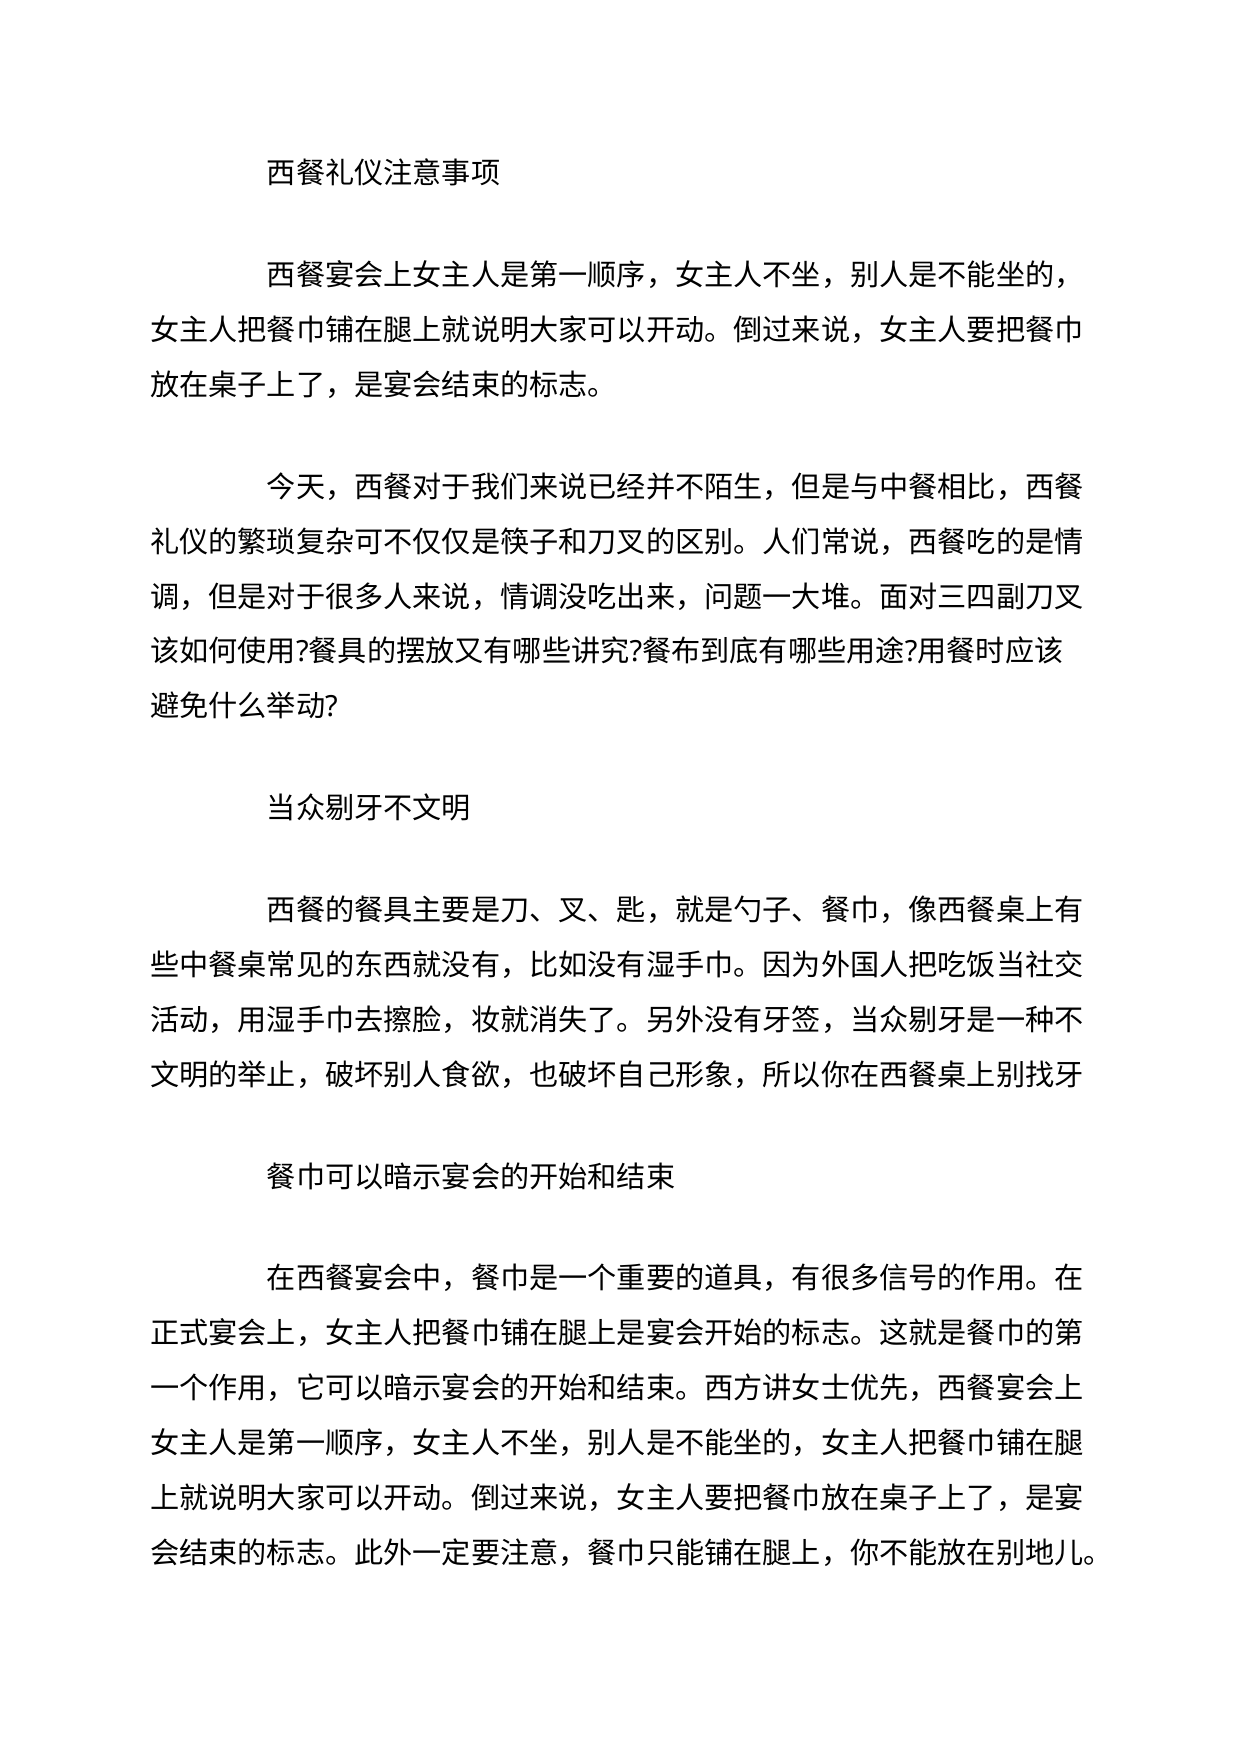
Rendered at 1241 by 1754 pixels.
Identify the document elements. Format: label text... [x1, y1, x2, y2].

text 西餐礼仪注意事项 [150, 150, 1090, 192]
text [150, 1255, 1090, 1572]
text 西餐宴会上女主人是第一顺序，女主人不坐，别人是不能坐的，女主人把餐巾铺在腿上就说明大家可以开动。倒过来说，女主人要把餐巾放在桌子上了，是宴会结束的标志。 [150, 252, 1090, 404]
text 餐巾可以暗示宴会的开始和结束 [150, 1153, 1090, 1196]
text 当众剔牙不文明 [150, 785, 1090, 827]
text 今天，西餐对于我们来说已经并不陌生，但是与中餐相比，西餐礼仪的繁琐复杂可不仅仅是筷子和刀叉的区别。人们常说，西餐吃的是情调，但是对于很多人来说，情调没吃出来，问题一大堆。面对三四副刀叉该如何使用?餐具的摆放又有哪些讲究?餐布到底有哪些用途?用餐时应该避免什么举动? [150, 463, 1090, 725]
text 西餐的餐具主要是刀、叉、匙，就是勺子、餐巾，像西餐桌上有些中餐桌常见的东西就没有，比如没有湿手巾。因为外国人把吃饭当社交活动，用湿手巾去擦脸，妆就消失了。另外没有牙签，当众剔牙是一种不文明的举止，破坏别人食欲，也破坏自己形象，所以你在西餐桌上别找牙 [150, 887, 1090, 1094]
